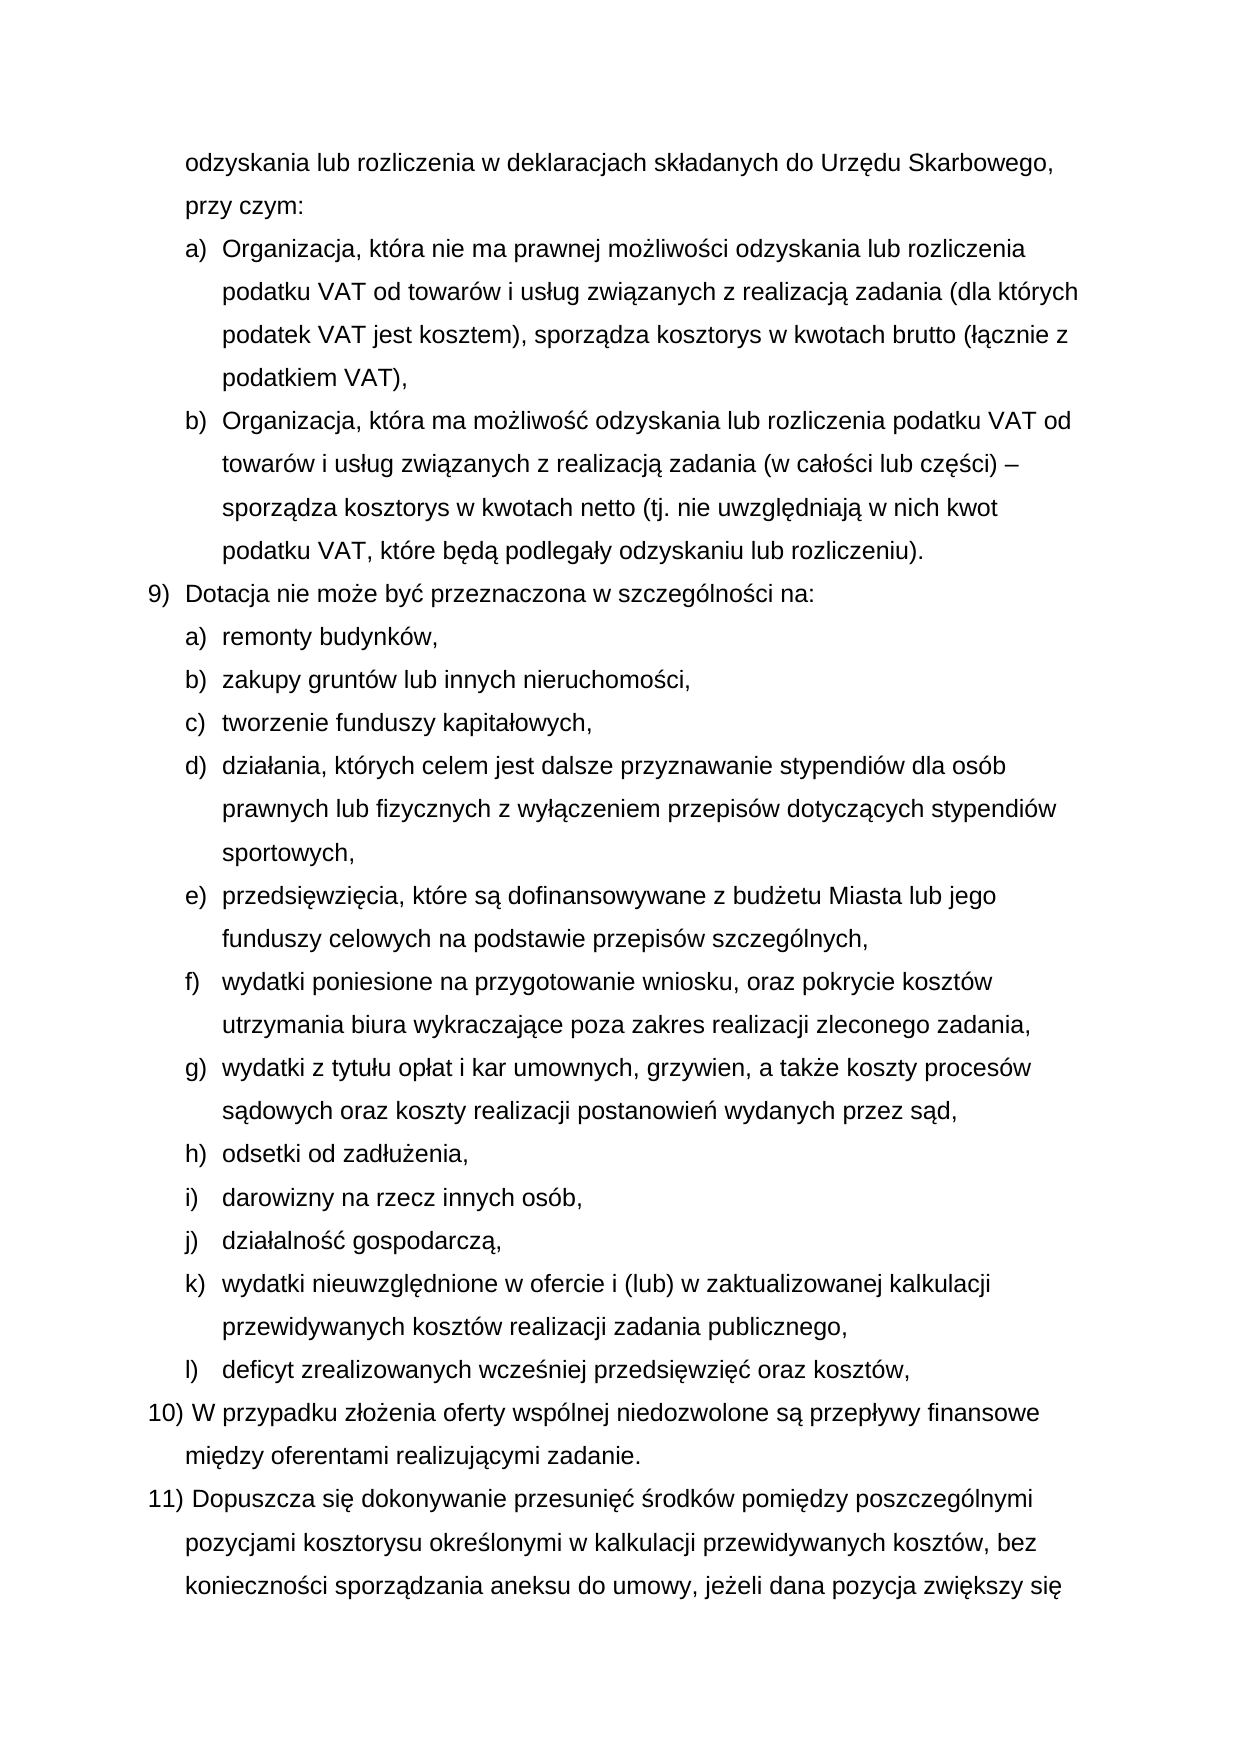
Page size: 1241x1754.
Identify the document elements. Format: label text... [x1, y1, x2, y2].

list wydatki nieuwzględnione w ofercie i (lub) w zaktualizowanej kalkulacji przewidywanych kosztów realizacji zadania publicznego, [185, 1269, 1093, 1341]
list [148, 148, 1093, 219]
list Organizacja, która ma możliwość odzyskania lub rozliczenia podatku VAT od towarów i usług związanych z realizacją zadania (w całości lub części) – sporządza kosztorys w kwotach netto (tj. nie uwzględniają w nich kwot podatku VAT, które będą podlegały odzyskaniu lub rozliczeniu). [185, 406, 1093, 564]
list darowizny na rzecz innych osób, [185, 1183, 1093, 1211]
list odsetki od zadłużenia, [185, 1139, 1093, 1168]
list tworzenie funduszy kapitałowych, [185, 708, 1093, 737]
list przedsięwzięcia, które są dofinansowywane z budżetu Miasta lub jego funduszy celowych na podstawie przepisów szczególnych, [185, 881, 1093, 953]
list działalność gospodarczą, [185, 1226, 1093, 1254]
list deficyt zrealizowanych wcześniej przedsięwzięć oraz kosztów, [185, 1355, 1093, 1384]
list zakupy gruntów lub innych nieruchomości, [185, 665, 1093, 694]
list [148, 1484, 1093, 1599]
list wydatki poniesione na przygotowanie wniosku, oraz pokrycie kosztów utrzymania biura wykraczające poza zakres realizacji zleconego zadania, [185, 967, 1093, 1039]
list działania, których celem jest dalsze przyznawanie stypendiów dla osób prawnych lub fizycznych z wyłączeniem przepisów dotyczących stypendiów sportowych, [185, 751, 1093, 866]
list remonty budynków, [185, 622, 1093, 651]
list wydatki z tytułu opłat i kar umownych, grzywien, a także koszty procesów sądowych oraz koszty realizacji postanowień wydanych przez sąd, [185, 1053, 1093, 1125]
list Organizacja, która nie ma prawnej możliwości odzyskania lub rozliczenia podatku VAT od towarów i usług związanych z realizacją zadania (dla których podatek VAT jest kosztem), sporządza kosztorys w kwotach brutto (łącznie z podatkiem VAT), [185, 234, 1093, 392]
list W przypadku złożenia oferty wspólnej niedozwolone są przepływy finansowe między oferentami realizującymi zadanie. [148, 1398, 1093, 1470]
list Dotacja nie może być przeznaczona w szczególności na: [148, 579, 1093, 608]
